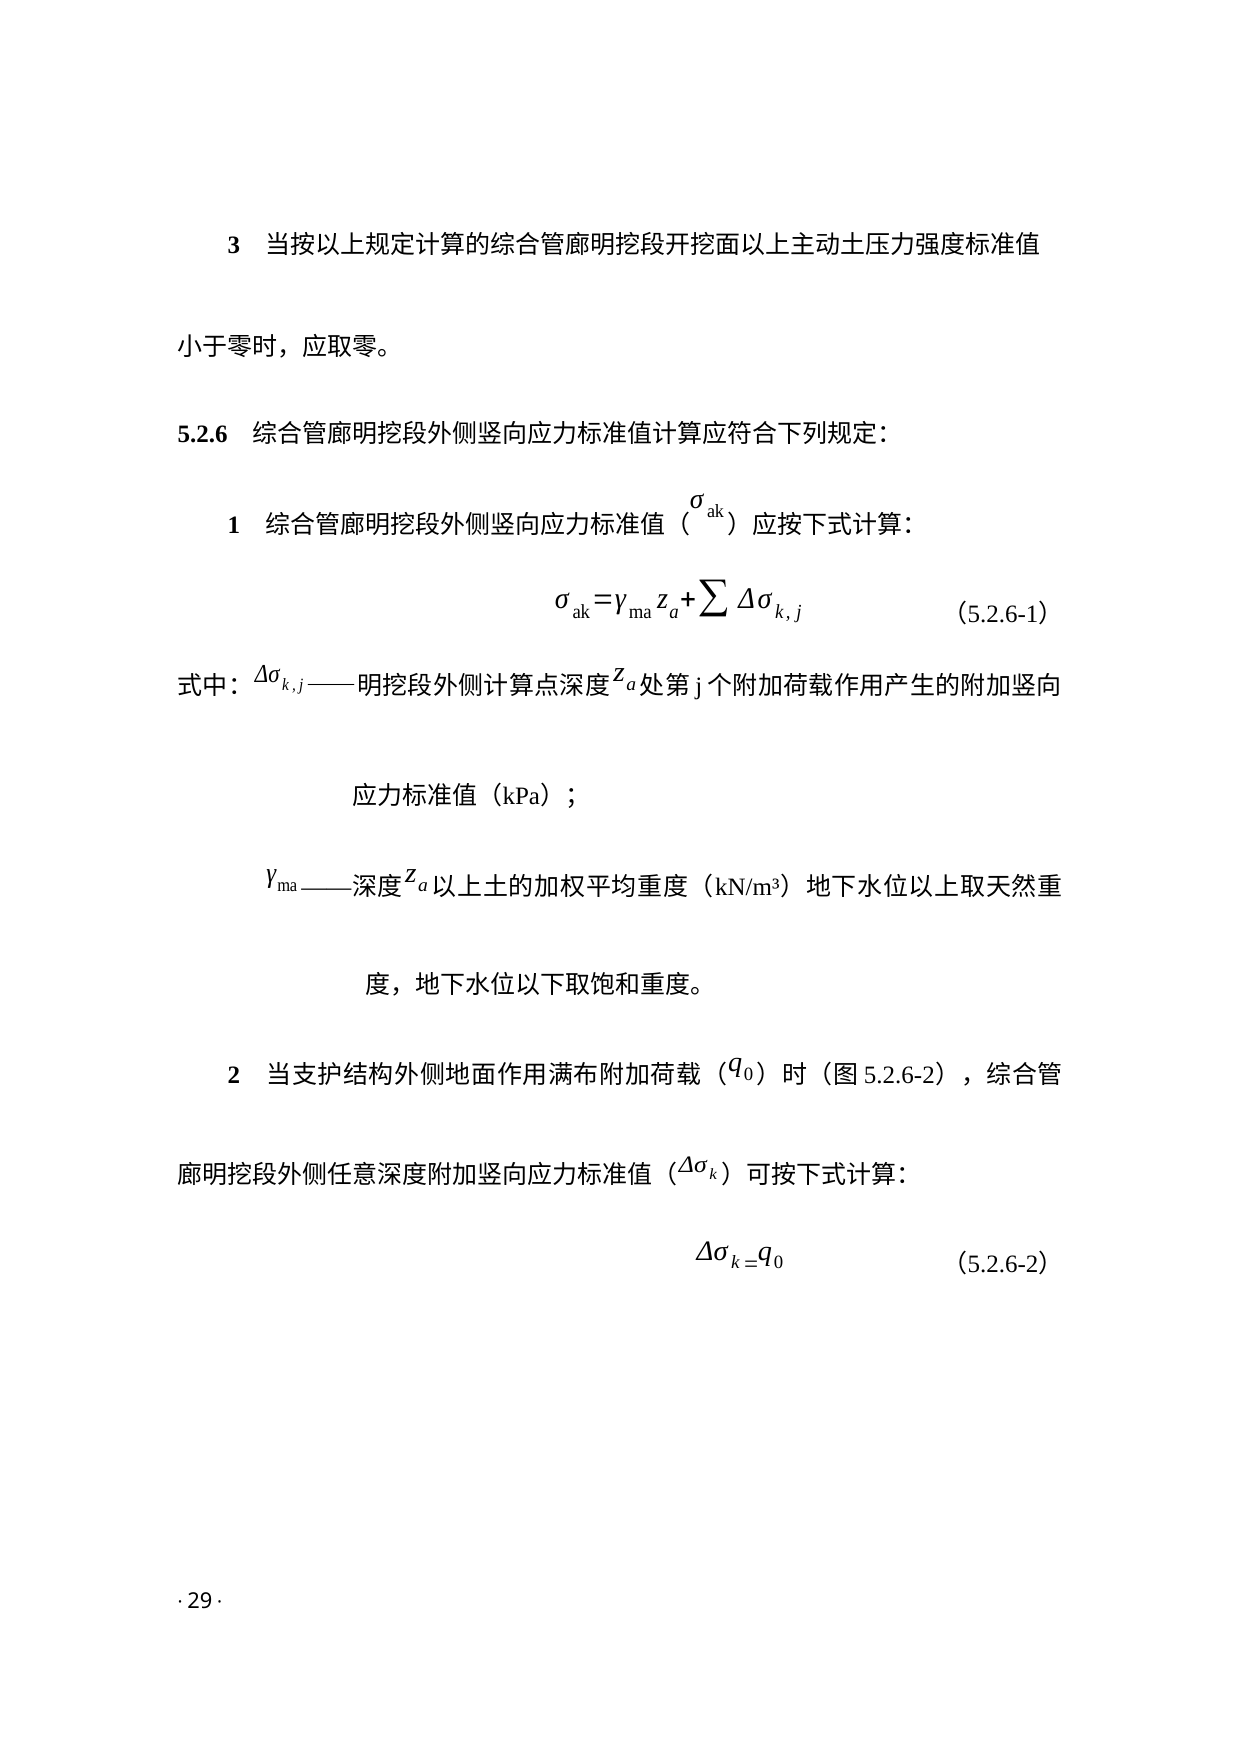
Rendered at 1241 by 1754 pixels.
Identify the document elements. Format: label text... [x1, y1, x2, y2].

text 2 当支护结构外侧地面作用满布附加荷载（）时（图5.2.6-2），综合管廊明挖段外侧任意深度附加竖向应力标准值（）可按下式计算： [177, 1034, 1063, 1205]
text 1 综合管廊明挖段外侧竖向应力标准值（）应按下式计算： [177, 484, 1063, 552]
text = （5.2.6-2） [177, 1223, 1063, 1292]
text （5.2.6-1） [177, 570, 1063, 638]
text 3 当按以上规定计算的综合管廊明挖段开挖面以上主动土压力强度标准值小于零时，应取零。 [177, 208, 1063, 379]
text 式中：——明挖段外侧计算点深度处第j个附加荷载作用产生的附加竖向应力标准值（kPa）； [177, 657, 1063, 827]
text ——深度以上土的加权平均重度（kN/m³）地下水位以上取天然重度，地下水位以下取饱和重度。 [265, 846, 1063, 1016]
text 5.2.6 综合管廊明挖段外侧竖向应力标准值计算应符合下列规定： [177, 397, 1063, 466]
